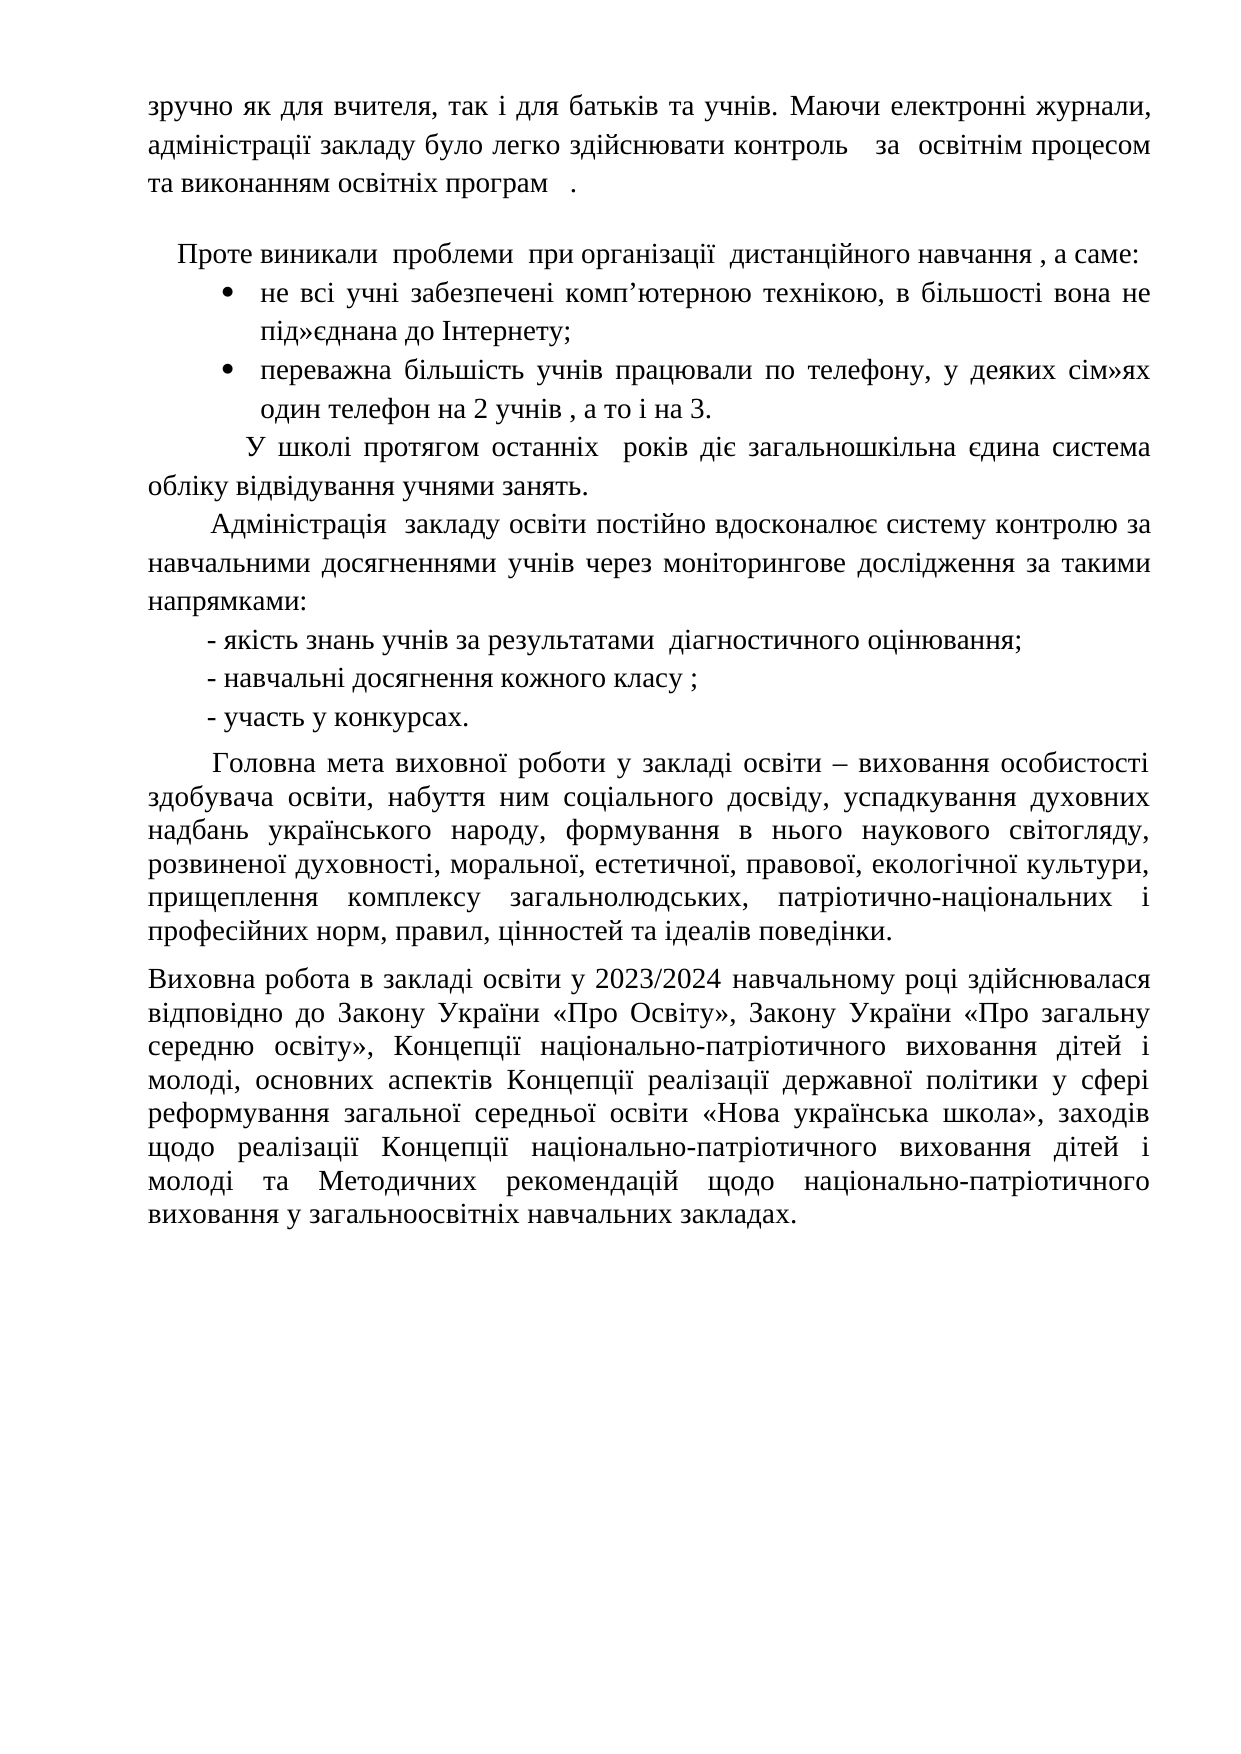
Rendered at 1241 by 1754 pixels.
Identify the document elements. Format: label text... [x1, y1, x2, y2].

text Проте виникали проблеми при організації дистанційного навчання , а саме: [148, 236, 1152, 270]
text Головна мета виховної роботи у закладі освіти – виховання особистості здобувача освіти, набуття ним соціального досвіду, успадкування духовних надбань українського народу, формування в нього наукового світогляду, розвиненої духовності, моральної, естетичної, правової, екологічної культури, прищеплення комплексу загальнолюдських, патріотично-національних і професійних норм, правил, цінностей та ідеалів поведінки. [148, 745, 1152, 946]
text - участь у конкурсах. [207, 699, 1152, 733]
text - навчальні досягнення кожного класу ; [207, 661, 1152, 694]
text - якість знань учнів за результатами діагностичного оцінювання; [207, 622, 1152, 656]
text Адміністрація закладу освіти постійно вдосконалює систему контролю за навчальними досягненнями учнів через моніторингове дослідження за такими напрямками: [148, 506, 1152, 617]
list переважна більшість учнів працювали по телефону, у деяких сім»ях один телефон на 2 учнів , а то і на 3. [223, 352, 1152, 424]
text Виховна робота в закладі освіти у 2023/2024 навчальному році здійснювалася відповідно до Закону України «Про Освіту», Закону України «Про загальну середню освіту», Концепції національно-патріотичного виховання дітей і молоді, основних аспектів Концепції реалізації державної політики у сфері реформування загальної середньої освіти «Нова українська школа», заходів щодо реалізації Концепції національно-патріотичного виховання дітей і молоді та Методичних рекомендацій щодо національно-патріотичного виховання у загальноосвітніх навчальних закладах. [148, 961, 1152, 1230]
text У школі протягом останніх років діє загальношкільна єдина система обліку відвідування учнями занять. [148, 429, 1152, 501]
list не всі учні забезпечені комп’ютерною технікою, в більшості вона не під»єднана до Інтернету; [223, 275, 1152, 347]
